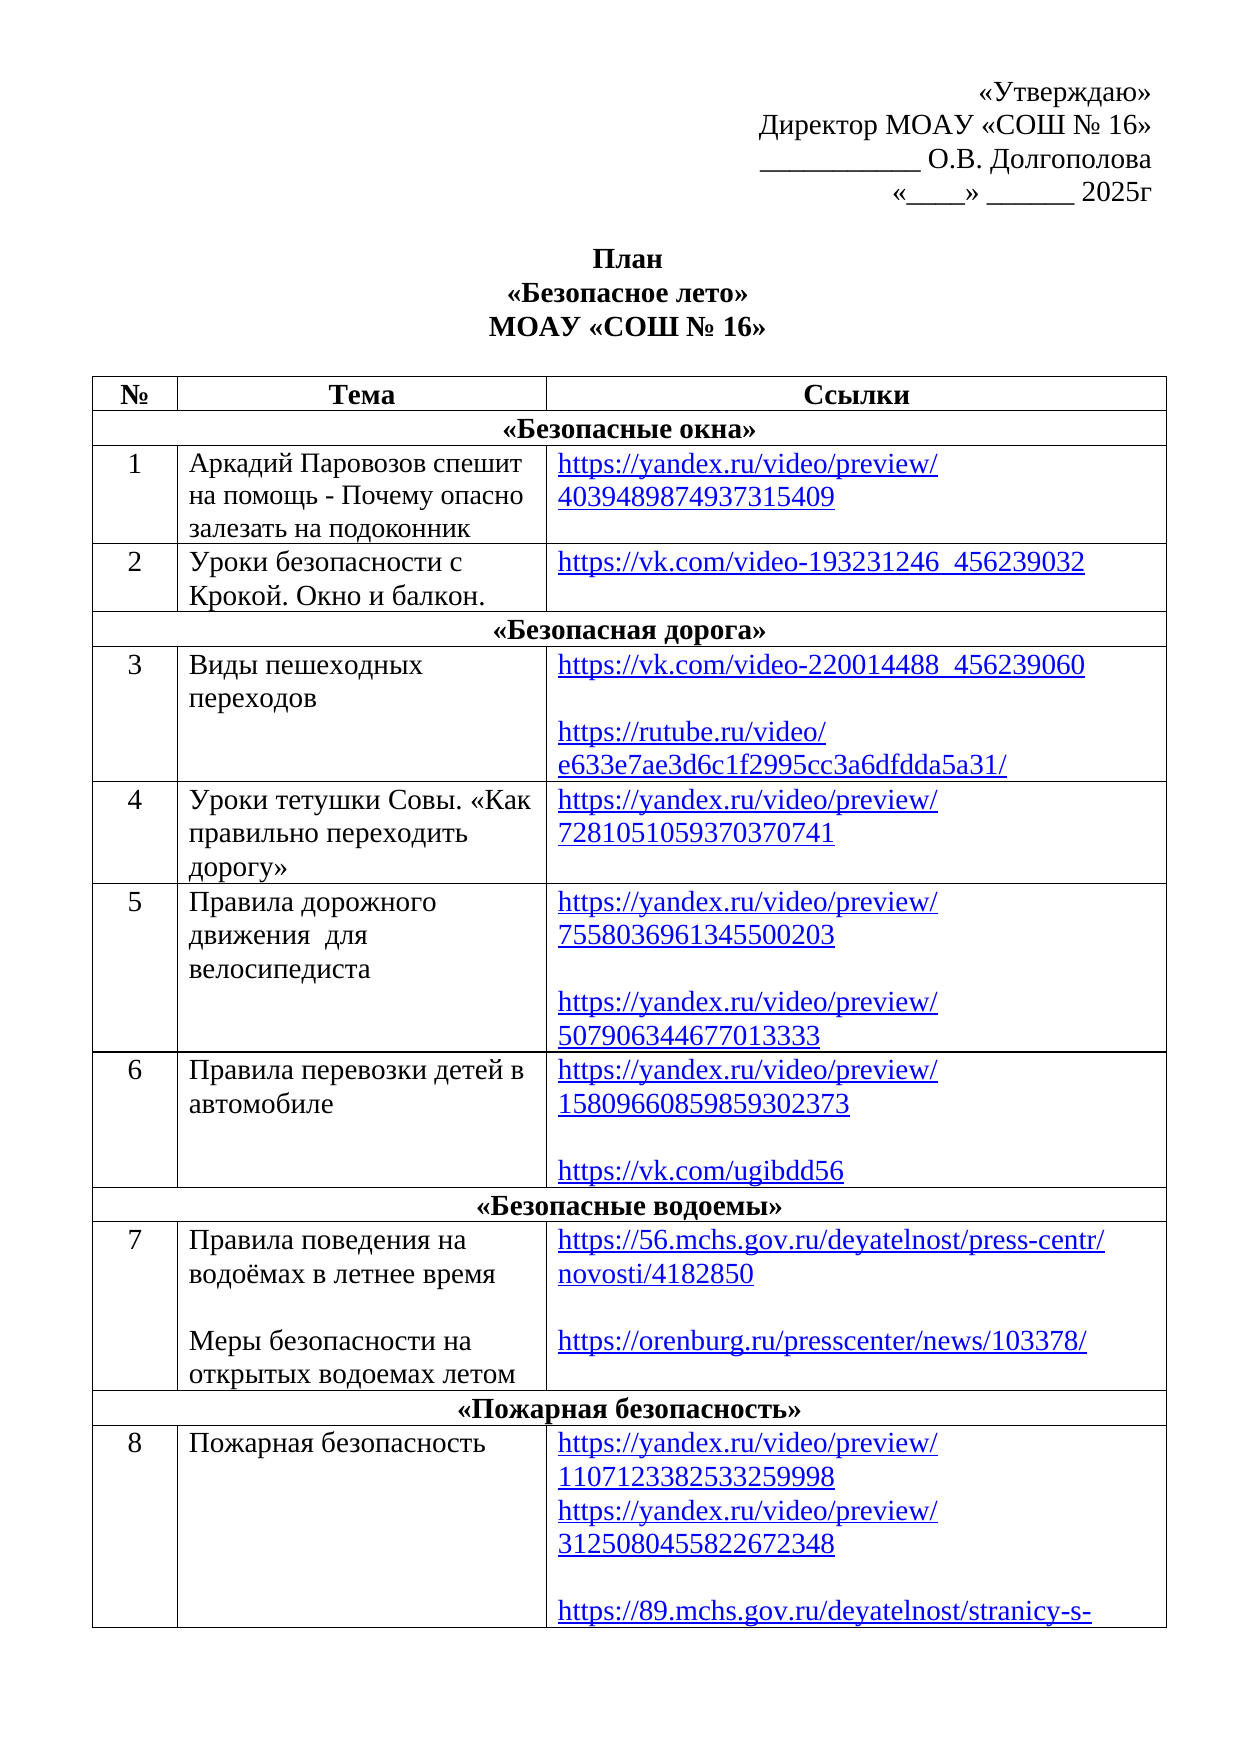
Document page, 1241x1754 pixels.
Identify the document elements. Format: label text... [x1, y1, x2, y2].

text МОАУ «СОШ № 16» [103, 309, 1152, 342]
table_cell «Безопасные водоемы» [93, 1188, 1166, 1221]
text ___________ О.В. Долгополова [103, 141, 1152, 174]
table_cell 5 [93, 884, 177, 1051]
table_header Ссылки [547, 377, 1166, 410]
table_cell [547, 1426, 1166, 1627]
table_cell https://vk.com/video-220014488_456239060 https://rutube.ru/video/e633e7ae3d6c1f2995cc3a6dfdda5a31/ [547, 647, 1166, 781]
table_cell https://yandex.ru/video/preview/15809660859859302373 https://vk.com/ugibdd56 [547, 1053, 1166, 1187]
table_cell «Пожарная безопасность» [93, 1391, 1166, 1424]
text «Безопасное лето» [103, 275, 1152, 309]
table_cell 7 [93, 1222, 177, 1390]
table_cell «Безопасная дорога» [93, 612, 1166, 646]
table_cell Правила поведения на водоёмах в летнее время Меры безопасности на открытых водоемах летом [178, 1222, 546, 1390]
table_cell https://vk.com/video-193231246_456239032 [547, 544, 1166, 611]
text «Утверждаю» [103, 74, 1152, 107]
table_cell 2 [93, 544, 177, 611]
table_cell 8 [93, 1426, 177, 1627]
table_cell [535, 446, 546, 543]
text «____» ______ 2025г [103, 174, 1152, 208]
table_cell 6 [93, 1053, 177, 1187]
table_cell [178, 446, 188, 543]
table_cell 1 [93, 446, 177, 543]
table_cell Уроки тетушки Совы. «Как правильно переходить дорогу» [178, 782, 546, 883]
table_cell 4 [93, 782, 177, 883]
table_cell Правила дорожного движения для велосипедиста [178, 884, 546, 1051]
table_cell https://56.mchs.gov.ru/deyatelnost/press-centr/novosti/4182850 https://orenburg.ru/presscenter/news/103378/ [547, 1222, 1166, 1390]
table_cell Правила перевозки детей в автомобиле [178, 1053, 546, 1187]
text Директор МОАУ «СОШ № 16» [103, 107, 1152, 141]
table_cell https://yandex.ru/video/preview/4039489874937315409 [547, 446, 1166, 543]
table_cell «Безопасные окна» [93, 411, 1166, 445]
table_cell 3 [93, 647, 177, 781]
text План [103, 242, 1152, 275]
table_cell Уроки безопасности с Крокой. Окно и балкон. [178, 544, 546, 611]
table_cell https://yandex.ru/video/preview/7558036961345500203 https://yandex.ru/video/preview/507906344677013333 [547, 884, 1166, 1051]
table_header № [93, 377, 177, 410]
table_cell Виды пешеходных переходов [178, 647, 546, 781]
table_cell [178, 1426, 546, 1627]
table_cell https://yandex.ru/video/preview/7281051059370370741 [547, 782, 1166, 883]
table_header Тема [178, 377, 546, 410]
